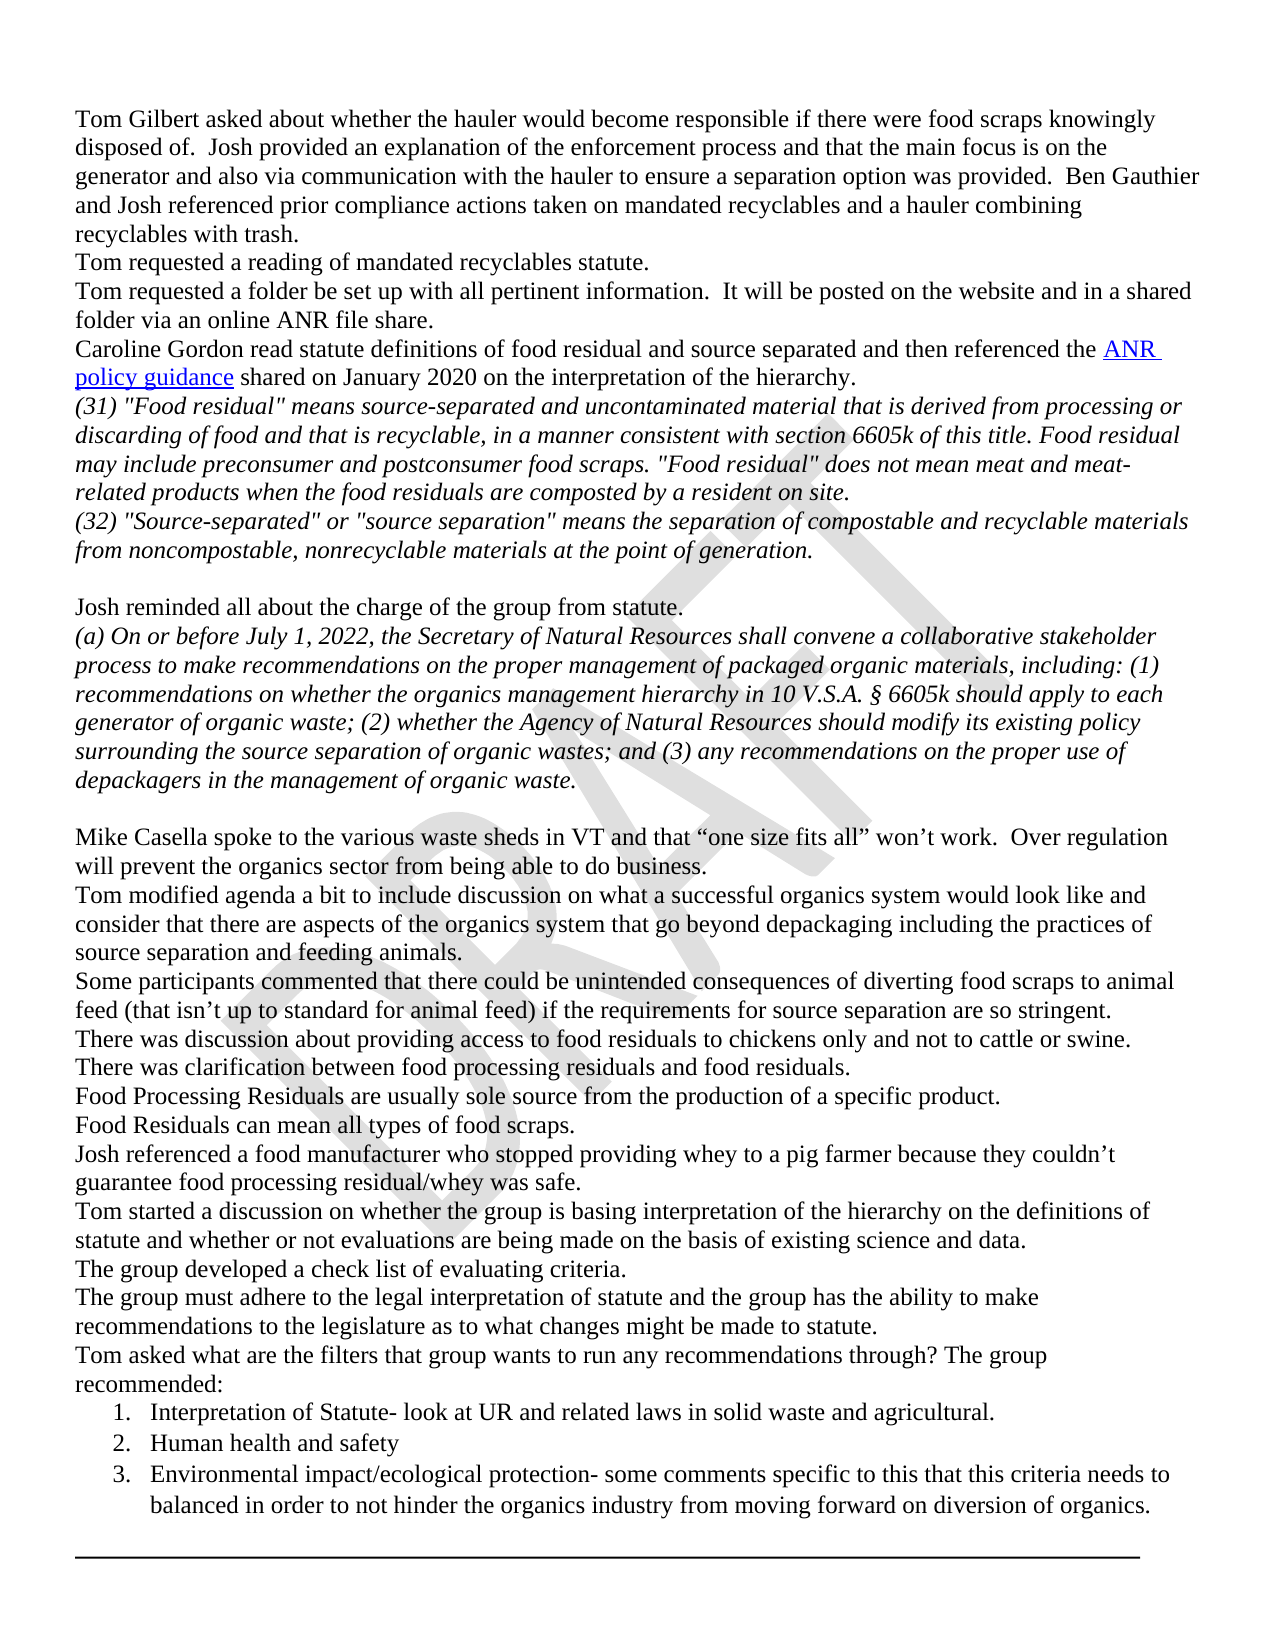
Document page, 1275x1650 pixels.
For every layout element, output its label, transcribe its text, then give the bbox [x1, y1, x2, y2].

text Food Residuals can mean all types of food scraps. [75, 1110, 1200, 1139]
list Human health and safety [112, 1428, 1200, 1457]
list Interpretation of Statute- look at UR and related laws in solid waste and agricultural. [112, 1397, 1200, 1426]
text Tom started a discussion on whether the group is basing interpretation of the hierarchy on the definitions of statute and whether or not evaluations are being made on the basis of existing science and data. [75, 1196, 1200, 1254]
text There was clarification between food processing residuals and food residuals. [75, 1052, 1200, 1081]
text (31) "Food residual" means source-separated and uncontaminated material that is derived from processing or discarding of food and that is recyclable, in a manner consistent with section 6605k of this title. Food residual may include preconsumer and postconsumer food scraps. "Food residual" does not mean meat and meat-related products when the food residuals are composted by a resident on site. [75, 391, 1200, 506]
text Tom modified agenda a bit to include discussion on what a successful organics system would look like and consider that there are aspects of the organics system that go beyond depackaging including the practices of source separation and feeding animals. [75, 880, 1200, 966]
text The group must adhere to the legal interpretation of statute and the group has the ability to make recommendations to the legislature as to what changes might be made to statute. [75, 1282, 1200, 1340]
text (32) "Source-separated" or "source separation" means the separation of compostable and recyclable materials from noncompostable, nonrecyclable materials at the point of generation. [75, 506, 1200, 564]
text Tom Gilbert asked about whether the hauler would become responsible if there were food scraps knowingly disposed of. Josh provided an explanation of the enforcement process and that the main focus is on the generator and also via communication with the hauler to ensure a separation option was provided. Ben Gauthier and Josh referenced prior compliance actions taken on mandated recyclables and a hauler combining recyclables with trash. [75, 104, 1200, 247]
text Tom requested a folder be set up with all pertinent information. It will be posted on the website and in a shared folder via an online ANR file share. [75, 276, 1200, 334]
text (a) On or before July 1, 2022, the Secretary of Natural Resources shall convene a collaborative stakeholder process to make recommendations on the proper management of packaged organic materials, including: (1) recommendations on whether the organics management hierarchy in 10 V.S.A. § 6605k should apply to each generator of organic waste; (2) whether the Agency of Natural Resources should modify its existing policy surrounding the source separation of organic wastes; and (3) any recommendations on the proper use of depackagers in the management of organic waste. [75, 621, 1200, 794]
text Josh referenced a food manufacturer who stopped providing whey to a pig farmer because they couldn’t guarantee food processing residual/whey was safe. [75, 1139, 1200, 1196]
text There was discussion about providing access to food residuals to chickens only and not to cattle or swine. [75, 1024, 1200, 1052]
text Tom requested a reading of mandated recyclables statute. [75, 247, 1200, 276]
text Food Processing Residuals are usually sole source from the production of a specific product. [75, 1081, 1200, 1110]
text Some participants commented that there could be unintended consequences of diverting food scraps to animal feed (that isn’t up to standard for animal feed) if the requirements for source separation are so stringent. [75, 966, 1200, 1024]
text Mike Casella spoke to the various waste sheds in VT and that “one size fits all” won’t work. Over regulation will prevent the organics sector from being able to do business. [75, 822, 1200, 880]
text Josh reminded all about the charge of the group from statute. [75, 592, 1200, 621]
list Environmental impact/ecological protection- some comments specific to this that this criteria needs to balanced in order to not hinder the organics industry from moving forward on diversion of organics. [112, 1459, 1200, 1519]
text Caroline Gordon read statute definitions of food residual and source separated and then referenced the ANR policy guidance shared on January 2020 on the interpretation of the hierarchy. [75, 334, 1200, 391]
text The group developed a check list of evaluating criteria. [75, 1254, 1200, 1282]
text Tom asked what are the filters that group wants to run any recommendations through? The group recommended: [75, 1340, 1200, 1397]
